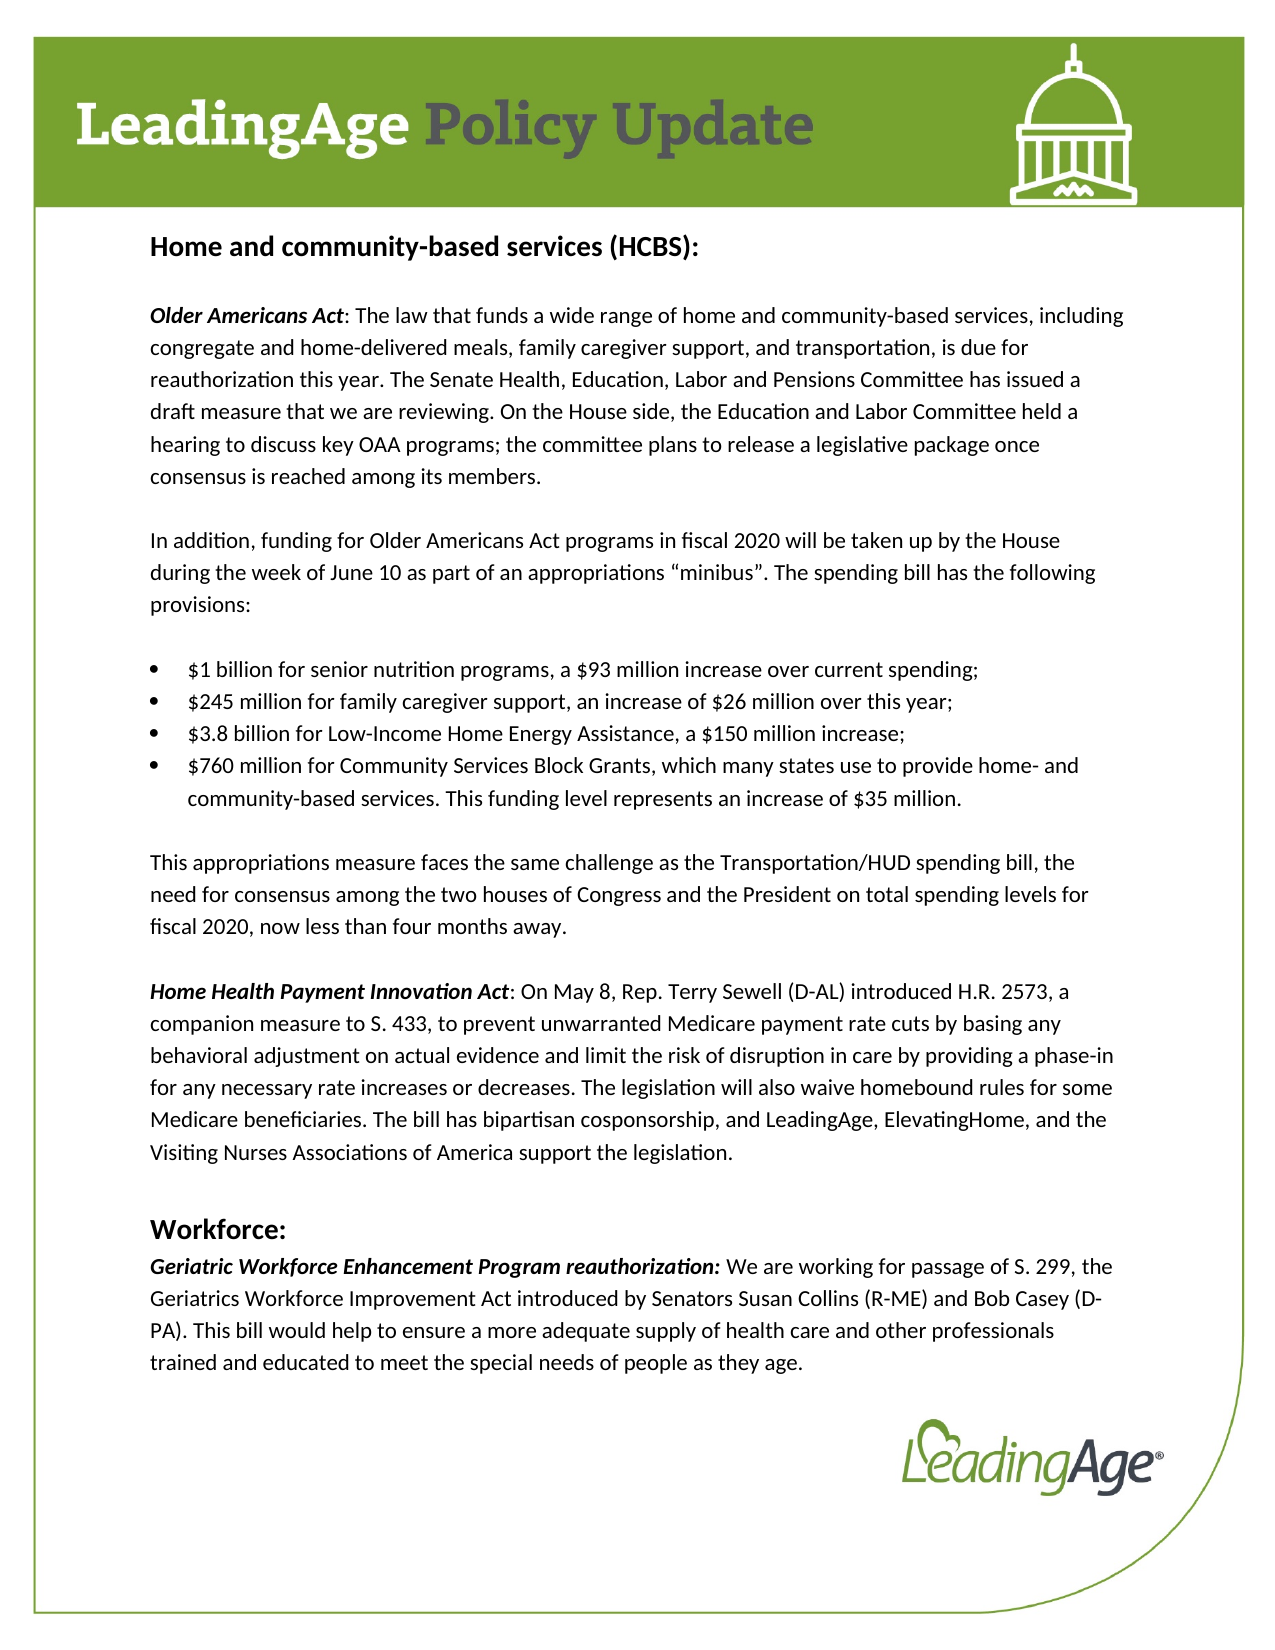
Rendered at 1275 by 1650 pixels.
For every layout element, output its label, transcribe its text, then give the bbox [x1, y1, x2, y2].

text Workforce: [150, 1211, 1125, 1247]
list $245 million for family caregiver support, an increase of $26 million over this year; [150, 687, 1125, 715]
text This appropriations measure faces the same challenge as the Transportation/HUD spending bill, the need for consensus among the two houses of Congress and the President on total spending levels for fiscal 2020, now less than four months away. [150, 848, 1125, 941]
text Older Americans Act: The law that funds a wide range of home and community-based services, including congregate and home-delivered meals, family caregiver support, and transportation, is due for reauthorization this year. The Senate Health, Education, Labor and Pensions Committee has issued a draft measure that we are reviewing. On the House side, the Education and Labor Committee held a hearing to discuss key OAA programs; the committee plans to release a legislative package once consensus is reached among its members. [150, 301, 1125, 490]
text Home and community-based services (HCBS): [150, 228, 1125, 263]
list $1 billion for senior nutrition programs, a $93 million increase over current spending; [150, 655, 1125, 683]
text In addition, funding for Older Americans Act programs in fiscal 2020 will be taken up by the House during the week of June 10 as part of an appropriations “minibus”. The spending bill has the following provisions: [150, 526, 1125, 619]
picture [0, 0, 1275, 1650]
text Geriatric Workforce Enhancement Program reauthorization: We are working for passage of S. 299, the Geriatrics Workforce Improvement Act introduced by Senators Susan Collins (R-ME) and Bob Casey (D-PA). This bill would help to ensure a more adequate supply of health care and other professionals trained and educated to meet the special needs of people as they age. [150, 1252, 1125, 1376]
text Home Health Payment Innovation Act: On May 8, Rep. Terry Sewell (D-AL) introduced H.R. 2573, a companion measure to S. 433, to prevent unwarranted Medicare payment rate cuts by basing any behavioral adjustment on actual evidence and limit the risk of disruption in care by providing a phase-in for any necessary rate increases or decreases. The legislation will also waive homebound rules for some Medicare beneficiaries. The bill has bipartisan cosponsorship, and LeadingAge, ElevatingHome, and the Visiting Nurses Associations of America support the legislation. [150, 977, 1125, 1166]
list $760 million for Community Services Block Grants, which many states use to provide home- and community-based services. This funding level represents an increase of $35 million. [150, 752, 1125, 812]
list $3.8 billion for Low-Income Home Energy Assistance, a $150 million increase; [150, 719, 1125, 747]
